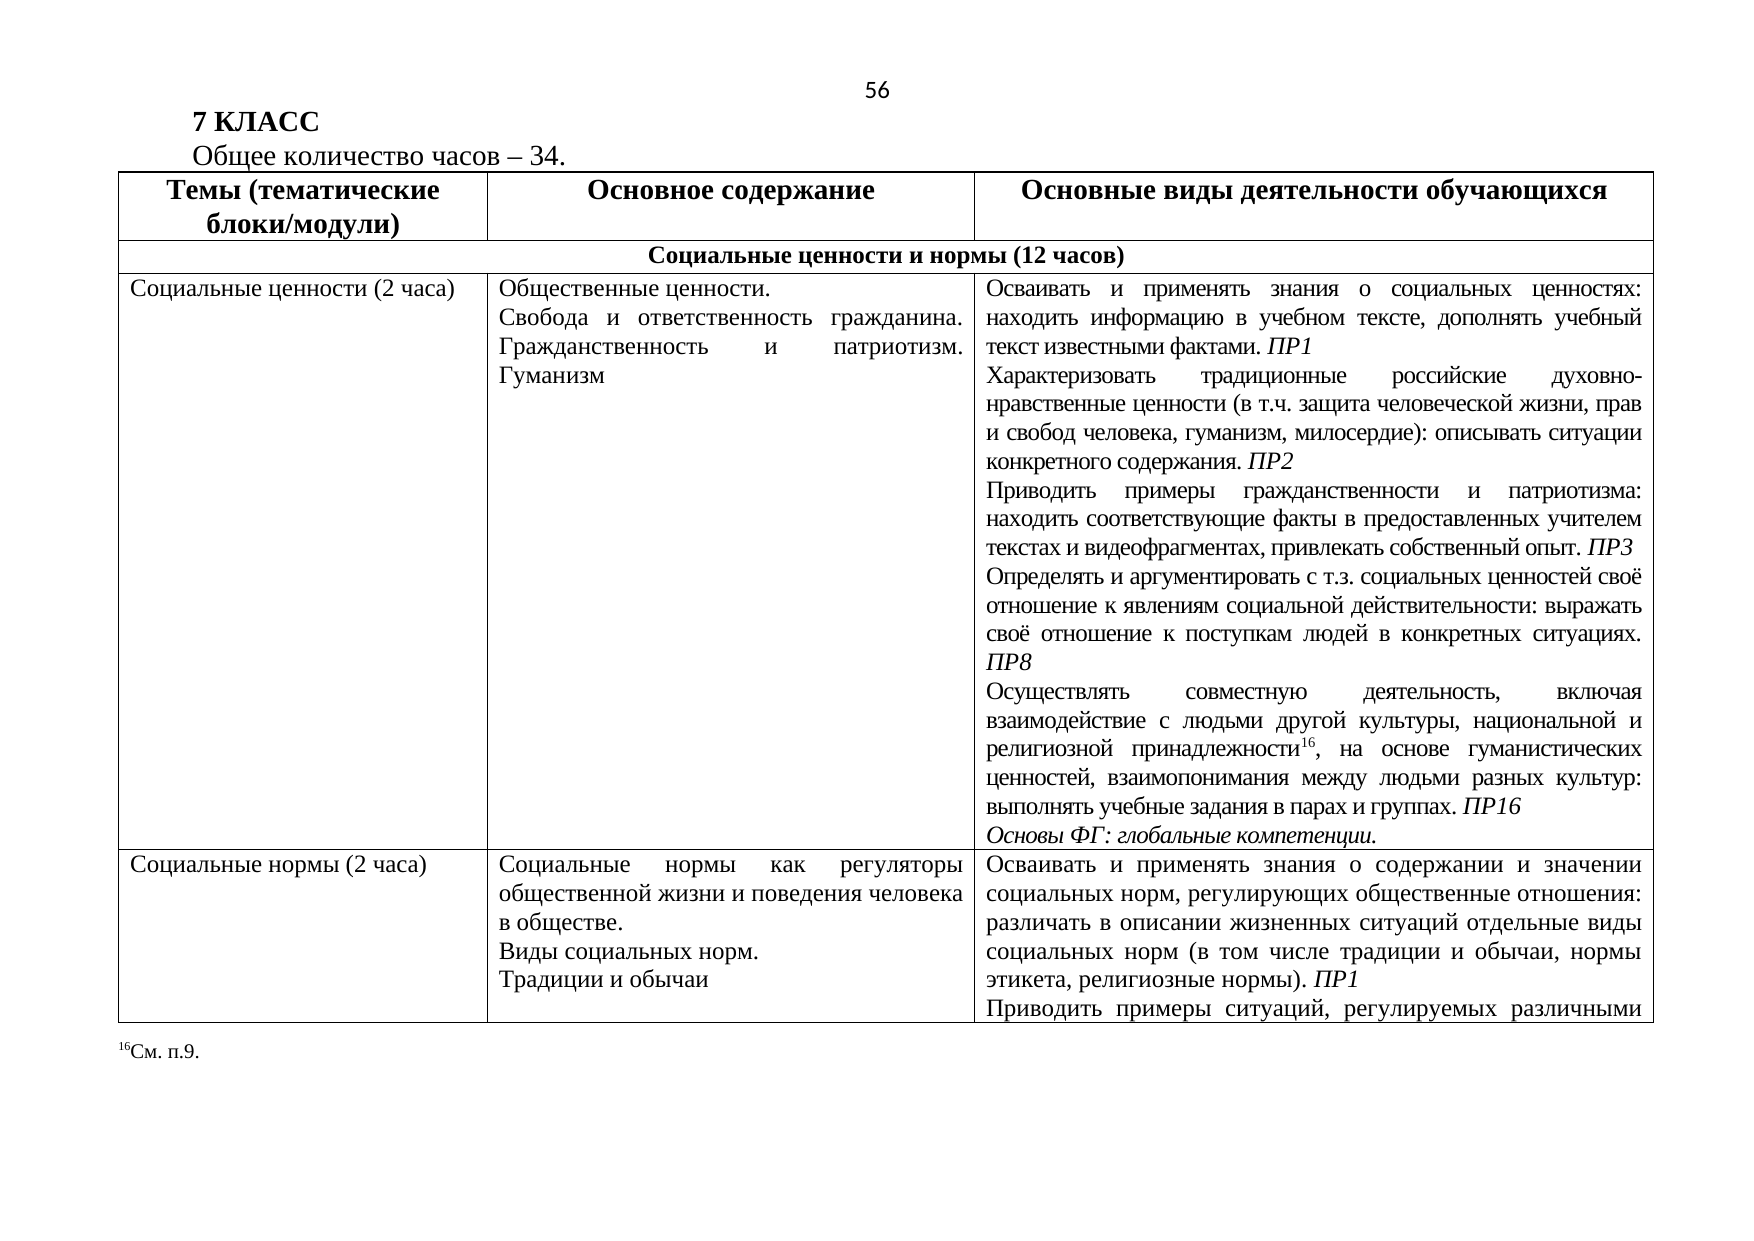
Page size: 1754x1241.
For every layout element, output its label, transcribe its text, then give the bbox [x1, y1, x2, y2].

table_cell Социальные ценности (2 часа) [119, 274, 487, 848]
table_cell Общественные ценности. Свобода и ответственность гражданина. Гражданственность и патриотизм. Гуманизм [488, 274, 974, 848]
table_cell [119, 850, 487, 1022]
table_header Темы (тематические блоки/модули) [119, 173, 487, 239]
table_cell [488, 850, 974, 1022]
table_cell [975, 850, 1653, 1022]
table_header Основное содержание [488, 173, 974, 239]
text Общее количество часов – 34. [118, 138, 1636, 171]
table_header Основные виды деятельности обучающихся [975, 173, 1653, 239]
table_cell Социальные ценности и нормы (12 часов) [119, 241, 1653, 272]
text 7 КЛАСС [118, 104, 1636, 138]
table_cell Осваивать и применять знания о социальных ценностях: находить информацию в учебном тексте, дополнять учебный текст известными фактами. ПР1 Характеризовать традиционные российские духовно-нравственные ценности (в т.ч. защита человеческой жизни, прав и свобод человека, гуманизм, милосердие): описывать ситуации конкретного содержания. ПР2 Приводить примеры гражданственности и патриотизма: находить соответствующие факты в предоставленных учителем текстах и видеофрагментах, привлекать собственный опыт. ПР3 Определять и аргументировать с т.з. социальных ценностей своё отношение к явлениям социальной действительности: выражать своё отношение к поступкам людей в конкретных ситуациях. ПР8 Осуществлять совместную деятельность, включая взаимодействие с людьми другой культуры, национальной и религиозной принадлежности, на основе гуманистических ценностей, взаимопонимания между людьми разных культур: выполнять учебные задания в парах и группах. ПР16 Основы ФГ: глобальные компетенции. [975, 274, 1653, 848]
